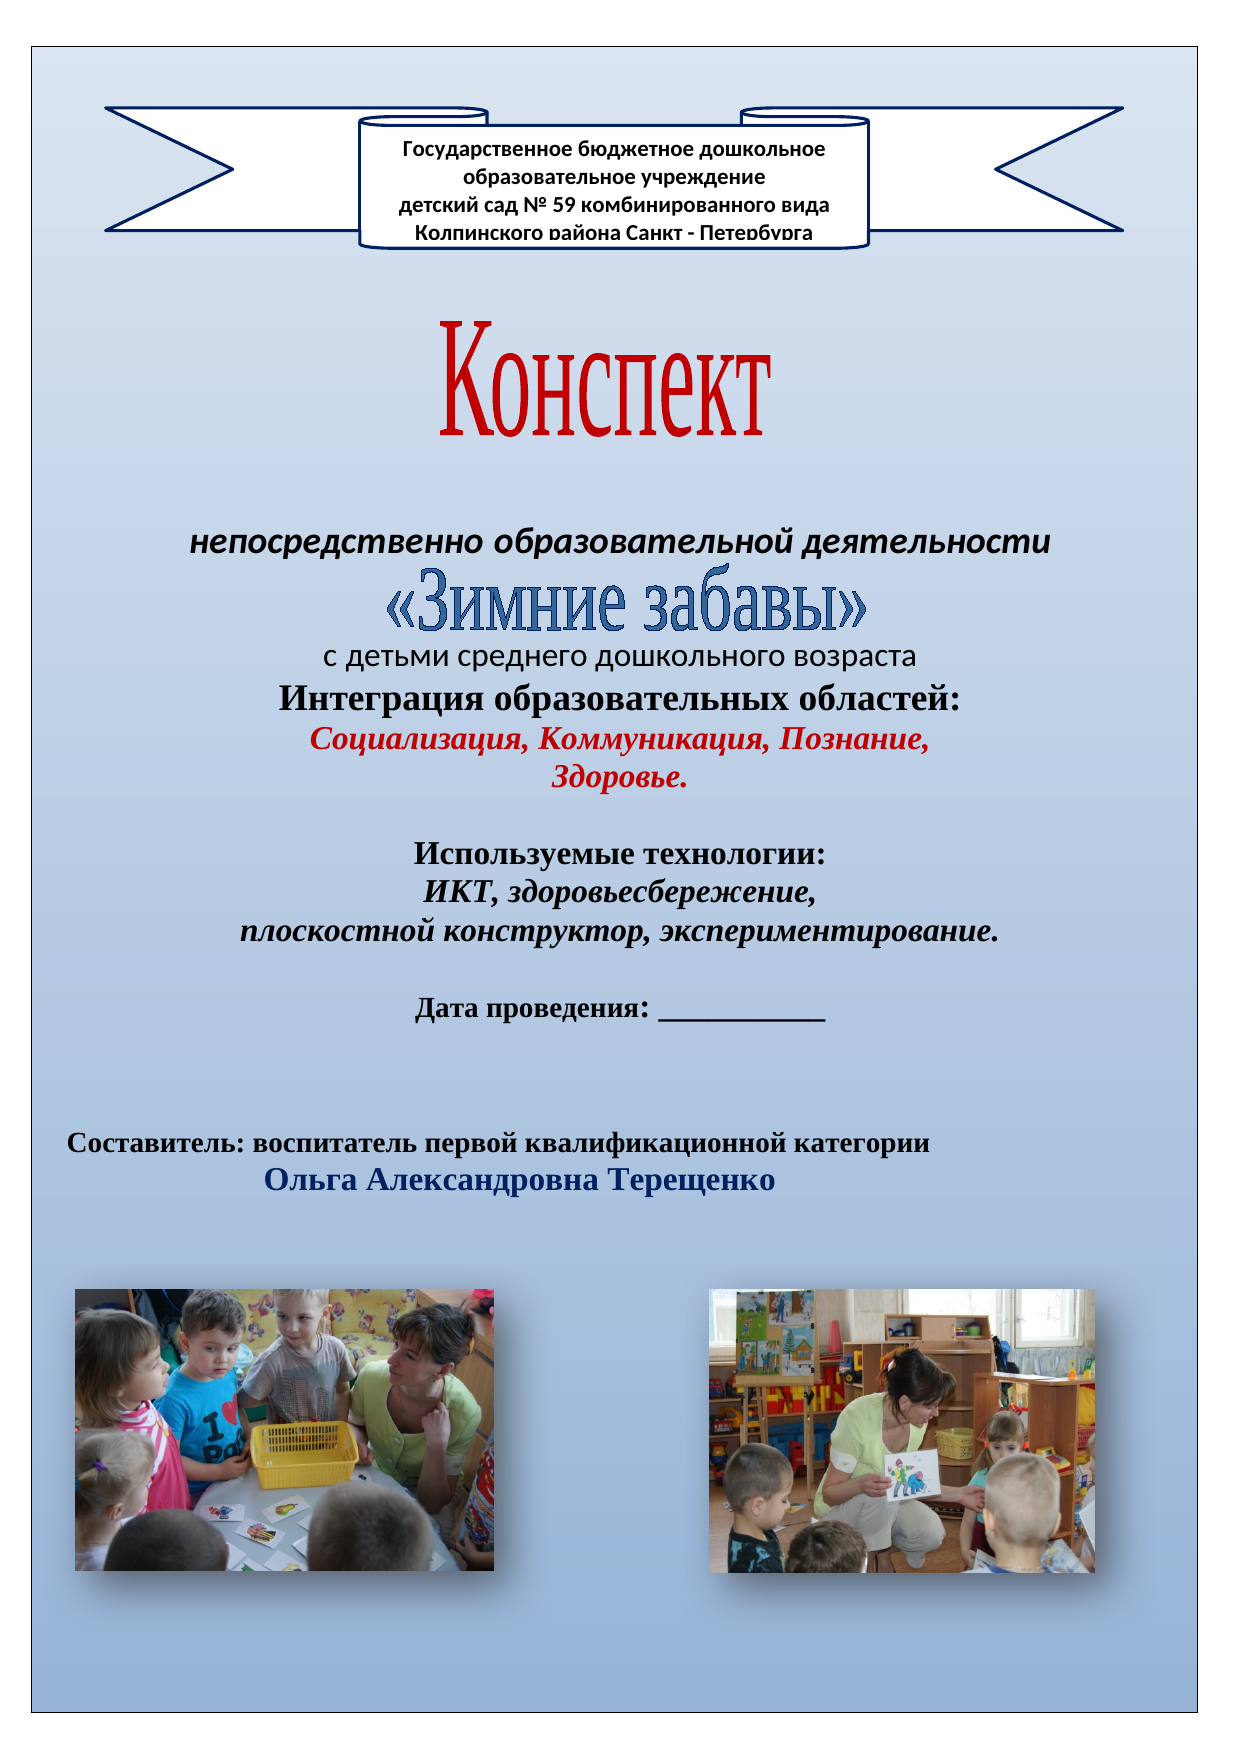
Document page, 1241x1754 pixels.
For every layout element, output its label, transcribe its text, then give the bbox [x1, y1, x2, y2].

text Здоровье. [59, 757, 1181, 795]
text Используемые технологии: [59, 833, 1181, 872]
text Социализация, Коммуникация, Познание, [59, 718, 1181, 757]
picture [75, 1289, 494, 1571]
text ИКТ, здоровьесбережение, [59, 872, 1181, 910]
picture [709, 1289, 1095, 1573]
text непосредственно образовательной деятельности [59, 517, 1181, 563]
text с детьми среднего дошкольного возраста [59, 634, 1181, 675]
text плоскостной конструктор, экспериментирование. [59, 910, 1181, 948]
text Дата проведения: __________ [59, 987, 1181, 1025]
text Ольга Александровна Терещенко [59, 1159, 1181, 1197]
text Интеграция образовательных областей: [59, 675, 1181, 718]
text Составитель: воспитатель первой квалификационной категории [59, 1126, 1181, 1159]
